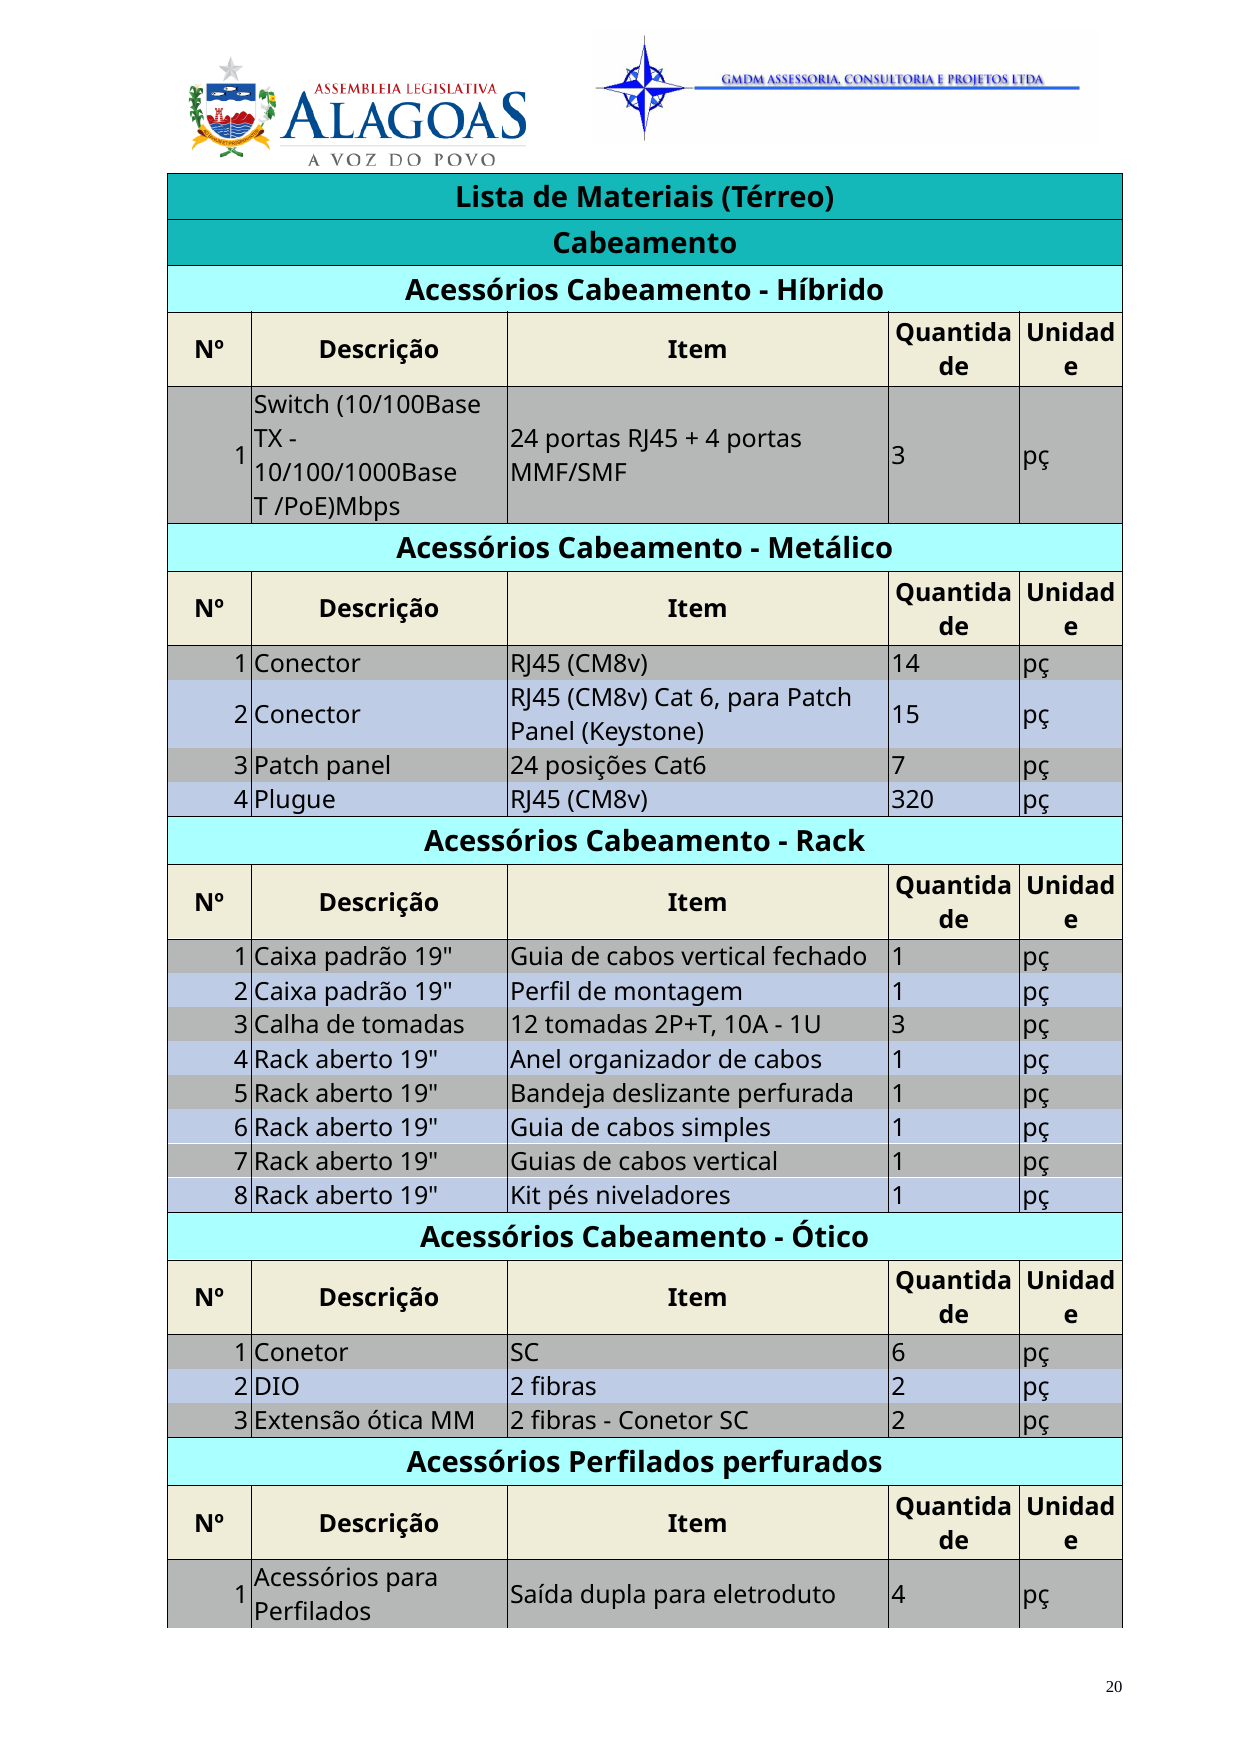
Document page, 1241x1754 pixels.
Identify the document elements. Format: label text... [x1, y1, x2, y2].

table_cell 1 [889, 973, 1019, 1007]
table_cell 1 [889, 1075, 1019, 1109]
table_cell Calha de tomadas [252, 1007, 507, 1041]
table_cell pç [1020, 1075, 1122, 1109]
table_cell Guias de cabos vertical [508, 1144, 888, 1177]
table_cell pç [1020, 646, 1122, 680]
table_cell 2 [168, 680, 251, 748]
table_cell 1 [889, 1041, 1019, 1075]
table_cell 8 [168, 1178, 251, 1212]
table_cell 12 tomadas 2P+T, 10A - 1U [508, 1007, 888, 1041]
table_cell pç [1020, 1335, 1122, 1369]
table_cell 3 [889, 1007, 1019, 1041]
table_header Lista de Materiais (Térreo) [168, 174, 1122, 219]
table_cell Caixa padrão 19" [252, 973, 507, 1007]
table_cell Item [508, 1486, 888, 1559]
table_cell pç [1020, 940, 1122, 973]
table_cell Nº [168, 1486, 251, 1559]
table_cell pç [1020, 748, 1122, 782]
table_cell pç [1020, 1178, 1122, 1212]
table_cell RJ45 (CM8v) [508, 646, 888, 680]
table_cell Quantidade [889, 313, 1019, 386]
table_cell Descrição [252, 313, 507, 386]
table_cell 7 [168, 1144, 251, 1177]
table_cell 2 [168, 1369, 251, 1403]
table_cell Extensão ótica MM [252, 1403, 507, 1437]
table_cell 1 [889, 1144, 1019, 1177]
table_cell Rack aberto 19" [252, 1041, 507, 1075]
table_cell Unidade [1020, 1261, 1122, 1334]
table_cell 2 fibras - Conetor SC [508, 1403, 888, 1437]
table_cell 1 [889, 940, 1019, 973]
table_cell Perfil de montagem [508, 973, 888, 1007]
table_cell Rack aberto 19" [252, 1075, 507, 1109]
table_cell Anel organizador de cabos [508, 1041, 888, 1075]
table_cell Conector [252, 680, 507, 748]
table_cell Nº [168, 572, 251, 645]
table_cell Conetor [252, 1335, 507, 1369]
table_cell pç [1020, 1560, 1122, 1628]
table_cell pç [1020, 973, 1122, 1007]
table_cell Item [508, 1261, 888, 1334]
table_cell Kit pés niveladores [508, 1178, 888, 1212]
table_cell Unidade [1020, 313, 1122, 386]
table_cell Nº [168, 1261, 251, 1334]
table_cell RJ45 (CM8v) Cat 6, para Patch Panel (Keystone) [508, 680, 888, 748]
table_cell Descrição [252, 572, 507, 645]
table_cell Conector [252, 646, 507, 680]
picture [188, 56, 526, 166]
table_cell Descrição [252, 1486, 507, 1559]
table_cell Acessórios Cabeamento - Ótico [168, 1213, 1122, 1259]
table_cell 24 portas RJ45 + 4 portas MMF/SMF [508, 387, 888, 523]
table_cell Rack aberto 19" [252, 1109, 507, 1143]
table_cell SC [508, 1335, 888, 1369]
table_cell Quantidade [889, 1486, 1019, 1559]
table_cell Quantidade [889, 572, 1019, 645]
table_cell Cabeamento [168, 220, 1122, 265]
table_cell Item [508, 865, 888, 938]
table_cell 1 [168, 1560, 251, 1628]
table_cell 4 [168, 782, 251, 816]
table_cell pç [1020, 1144, 1122, 1177]
table_cell Item [508, 572, 888, 645]
table_cell 1 [889, 1178, 1019, 1212]
table_cell Unidade [1020, 1486, 1122, 1559]
table_cell Acessórios para Perfilados [252, 1560, 507, 1628]
table_cell DIO [252, 1369, 507, 1403]
table_cell Acessórios Cabeamento - Metálico [168, 524, 1122, 571]
table_cell Plugue [252, 782, 507, 816]
table_cell Descrição [252, 865, 507, 938]
table_cell Quantidade [889, 1261, 1019, 1334]
table_cell Saída dupla para eletroduto [508, 1560, 888, 1628]
table_cell 2 [168, 973, 251, 1007]
table_cell 1 [889, 1109, 1019, 1143]
table_cell Switch (10/100Base TX - 10/100/1000Base T /PoE)Mbps [252, 387, 507, 523]
table_cell 15 [889, 680, 1019, 748]
table_cell pç [1020, 1403, 1122, 1437]
table_cell 3 [889, 387, 1019, 523]
table_cell Bandeja deslizante perfurada [508, 1075, 888, 1109]
table_cell Nº [168, 865, 251, 938]
table_cell RJ45 (CM8v) [508, 782, 888, 816]
table_cell pç [1020, 782, 1122, 816]
table_cell 2 [889, 1403, 1019, 1437]
table_cell 7 [889, 748, 1019, 782]
picture [592, 29, 1100, 145]
table_cell pç [1020, 1041, 1122, 1075]
table_cell Patch panel [252, 748, 507, 782]
table_cell pç [1020, 680, 1122, 748]
table_cell Item [508, 313, 888, 386]
table_cell 1 [168, 1335, 251, 1369]
table_cell 1 [168, 940, 251, 973]
table_cell 6 [889, 1335, 1019, 1369]
table_cell Rack aberto 19" [252, 1144, 507, 1177]
table_cell 24 posições Cat6 [508, 748, 888, 782]
table_cell 4 [168, 1041, 251, 1075]
table_cell 2 [889, 1369, 1019, 1403]
table_cell Acessórios Cabeamento - Rack [168, 817, 1122, 864]
table_cell 6 [168, 1109, 251, 1143]
table_cell 1 [168, 387, 251, 523]
table_cell Guia de cabos simples [508, 1109, 888, 1143]
table_cell Quantidade [889, 865, 1019, 938]
table_cell 3 [168, 1007, 251, 1041]
table_cell 3 [168, 748, 251, 782]
table_cell Caixa padrão 19" [252, 940, 507, 973]
table_cell 5 [168, 1075, 251, 1109]
table_cell pç [1020, 387, 1122, 523]
table_cell Unidade [1020, 865, 1122, 938]
table_cell Guia de cabos vertical fechado [508, 940, 888, 973]
table_cell Rack aberto 19" [252, 1178, 507, 1212]
table_cell pç [1020, 1007, 1122, 1041]
table_cell 3 [168, 1403, 251, 1437]
table_cell 14 [889, 646, 1019, 680]
table_cell 320 [889, 782, 1019, 816]
table_cell 1 [168, 646, 251, 680]
table_cell 2 fibras [508, 1369, 888, 1403]
table_cell Acessórios Perfilados perfurados [168, 1438, 1122, 1485]
table_cell pç [1020, 1369, 1122, 1403]
table_cell 4 [889, 1560, 1019, 1628]
table_cell Unidade [1020, 572, 1122, 645]
table_cell Descrição [252, 1261, 507, 1334]
table_cell pç [1020, 1109, 1122, 1143]
table_cell Acessórios Cabeamento - Híbrido [168, 266, 1122, 311]
table_cell Nº [168, 313, 251, 386]
